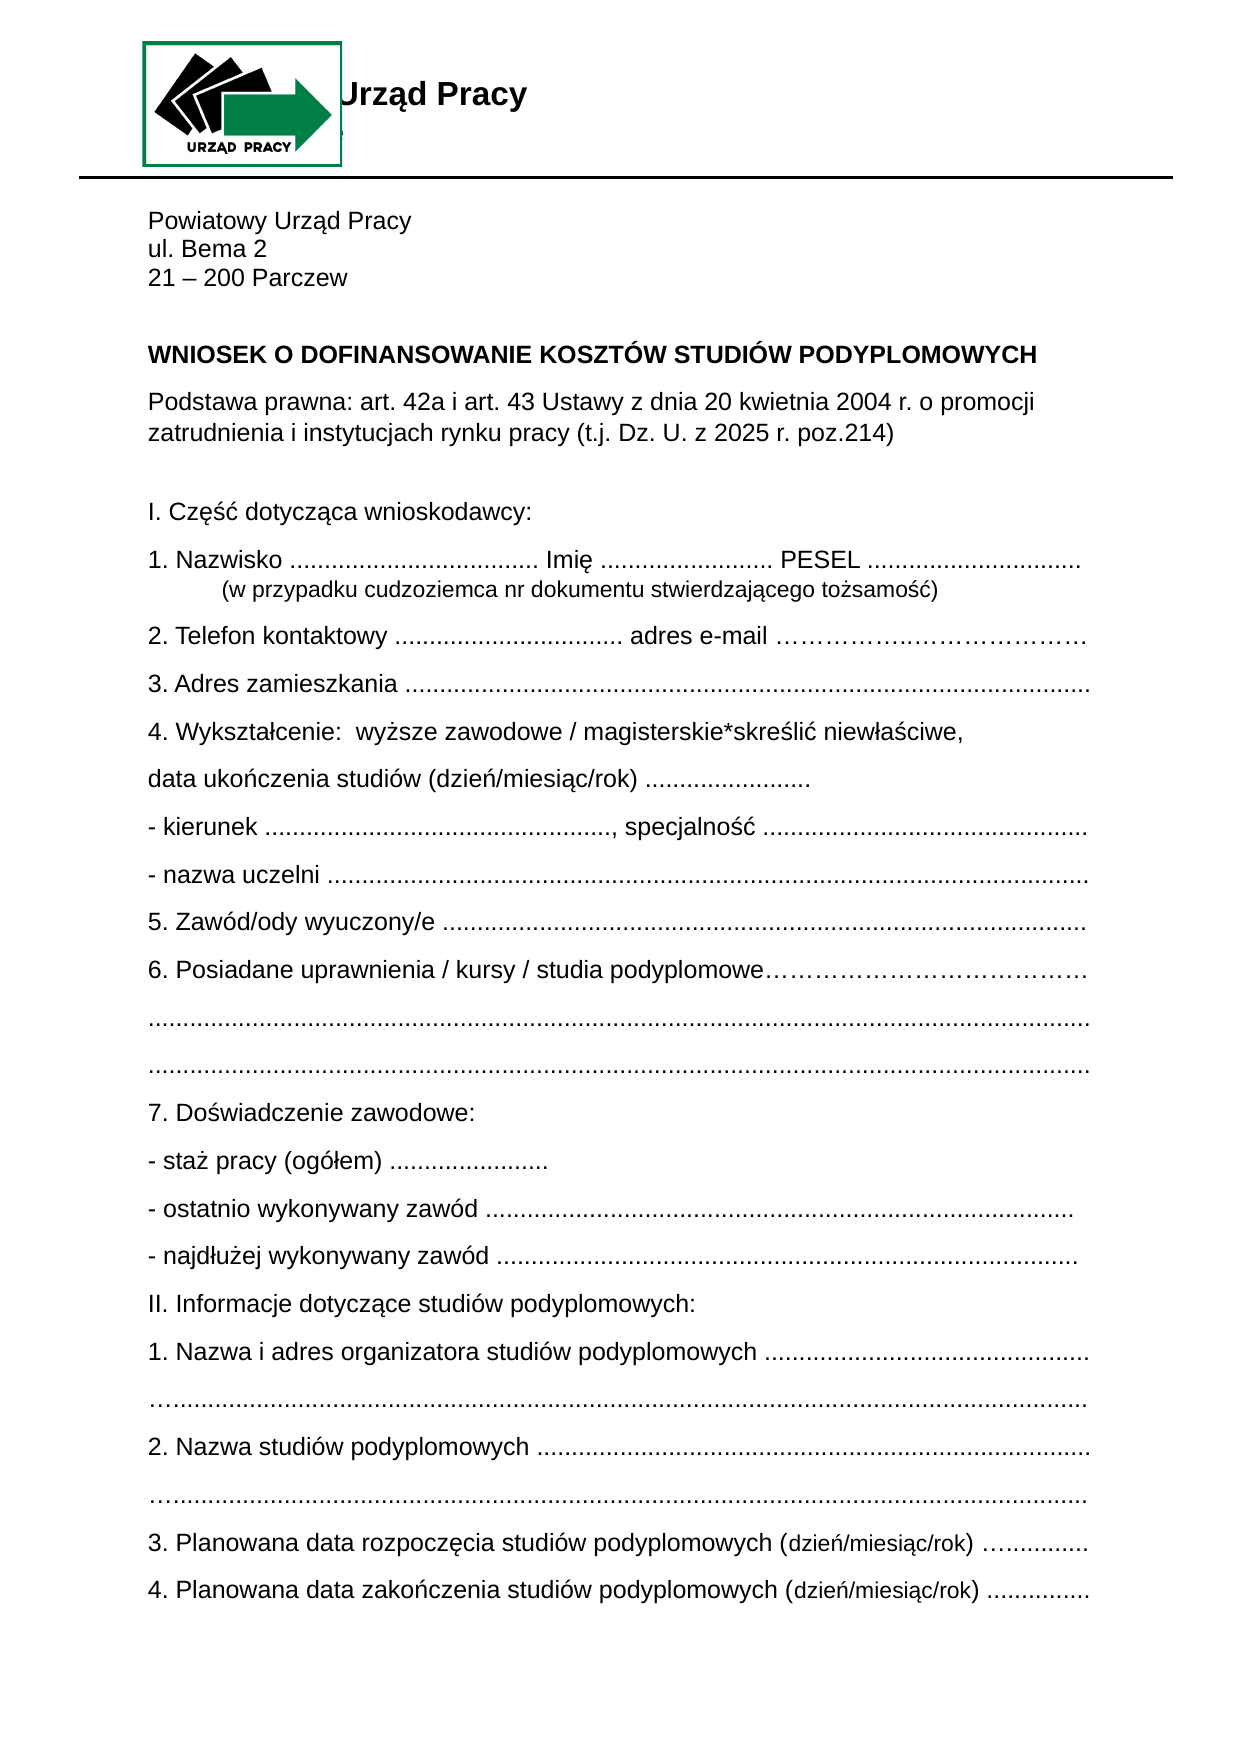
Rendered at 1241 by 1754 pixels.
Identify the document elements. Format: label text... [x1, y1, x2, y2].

text - ostatnio wykonywany zawód ..................................................................................... [148, 1193, 1093, 1222]
picture [142, 41, 343, 167]
text 5. Zawód/ody wyuczony/e ............................................................................................. [148, 907, 1093, 936]
text - kierunek .................................................., specjalność ............................................... [148, 812, 1093, 841]
text 2. Nazwa studiów podyplomowych ................................................................................ [148, 1432, 1093, 1461]
text I. Część dotycząca wnioskodawcy: [148, 497, 1093, 526]
text ul. Bema 2 [148, 234, 1093, 263]
text 3. Planowana data rozpoczęcia studiów podyplomowych (dzień/miesiąc/rok) …............ [148, 1527, 1093, 1556]
text - najdłużej wykonywany zawód .................................................................................... [148, 1241, 1093, 1270]
text - staż pracy (ogółem) ....................... [148, 1146, 1093, 1174]
text ........................................................................................................................................ [148, 1050, 1093, 1079]
text (w przypadku cudzoziemca nr dokumentu stwierdzającego tożsamość) [148, 576, 1093, 602]
text Podstawa prawna: art. 42a i art. 43 Ustawy z dnia 20 kwietnia 2004 r. o promocji zatrudnienia i instytucjach rynku pracy (t.j. Dz. U. z 2025 r. poz.214) [148, 387, 1093, 447]
text II. Informacje dotyczące studiów podyplomowych: [148, 1289, 1093, 1318]
text 4. Wykształcenie: wyższe zawodowe / magisterskie*skreślić niewłaściwe, [148, 716, 1093, 745]
text - nazwa uczelni .............................................................................................................. [148, 859, 1093, 888]
text 4. Planowana data zakończenia studiów podyplomowych (dzień/miesiąc/rok) ............... [148, 1575, 1093, 1604]
text WNIOSEK O DOFINANSOWANIE KOSZTÓW STUDIÓW PODYPLOMOWYCH [148, 340, 1093, 368]
text ….................................................................................................................................... [148, 1384, 1093, 1413]
text ….................................................................................................................................... [148, 1480, 1093, 1508]
text ........................................................................................................................................ [148, 1003, 1093, 1031]
text Powiatowy Urząd Pracy [148, 206, 1093, 234]
text 7. Doświadczenie zawodowe: [148, 1098, 1093, 1127]
text 1. Nazwa i adres organizatora studiów podyplomowych ............................................... [148, 1337, 1093, 1365]
text 1. Nazwisko .................................... Imię ......................... PESEL ............................... [148, 545, 1093, 574]
text data ukończenia studiów (dzień/miesiąc/rok) ........................ [148, 764, 1093, 793]
text 3. Adres zamieszkania ................................................................................................... [148, 669, 1093, 697]
text 2. Telefon kontaktowy ................................. adres e-mail ……………..………………… [148, 621, 1093, 650]
text 6. Posiadane uprawnienia / kursy / studia podyplomowe………………………………… [148, 955, 1093, 984]
text 21 – 200 Parczew [148, 263, 1093, 292]
